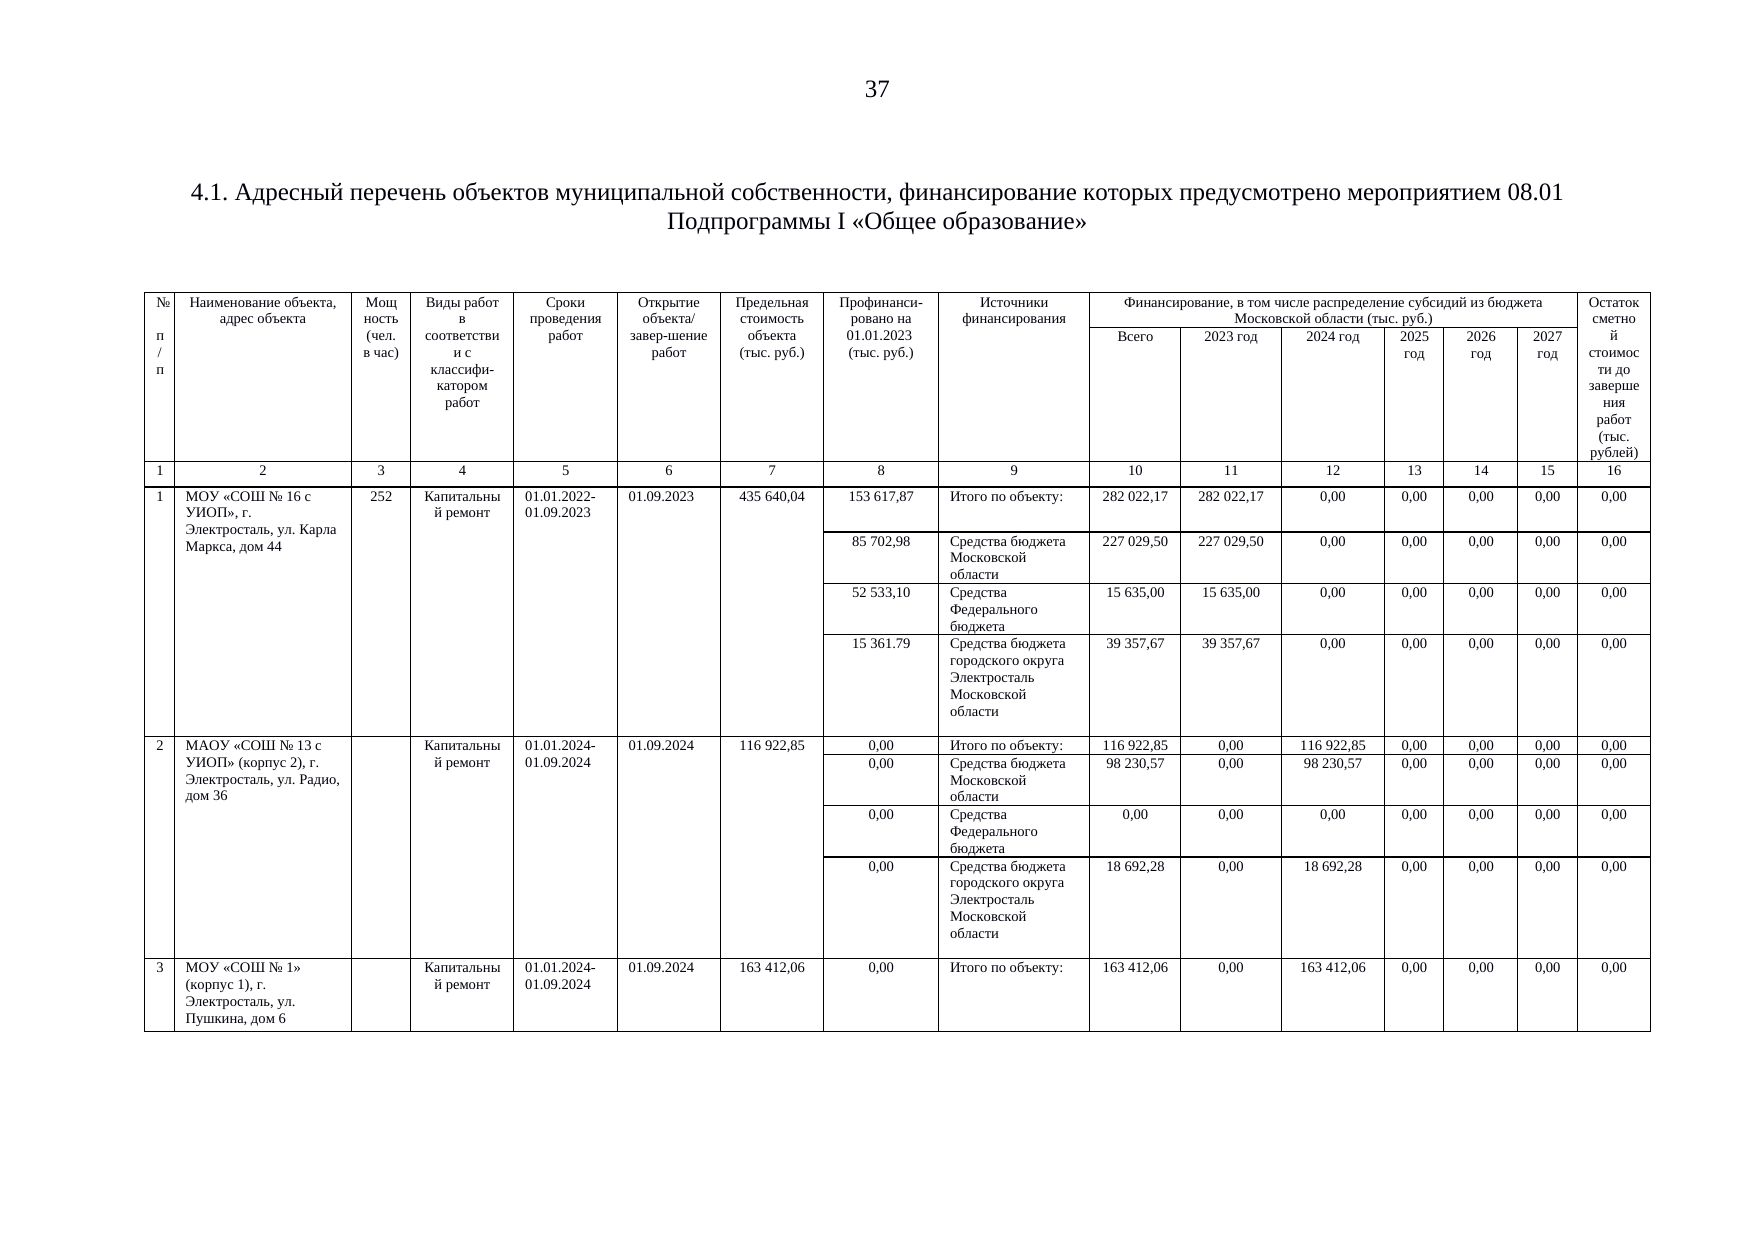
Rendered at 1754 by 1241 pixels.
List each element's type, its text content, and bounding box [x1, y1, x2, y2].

table_cell [352, 959, 410, 1031]
table_header Профинанси-ровано на 01.01.2023 (тыс. руб.) [824, 293, 938, 461]
table_cell 163 412,06 [721, 959, 823, 1031]
table_cell 0,00 [1518, 584, 1577, 634]
table_cell Итого по объекту: [939, 737, 1089, 754]
table_cell Средства бюджета городского округа Электросталь Московской области [939, 858, 1089, 958]
table_cell 0,00 [1385, 959, 1443, 1031]
table_cell 39 357,67 [1090, 635, 1180, 736]
table_cell 6 [618, 462, 720, 486]
table_cell 14 [1444, 462, 1517, 486]
table_cell 98 230,57 [1090, 755, 1180, 805]
table_cell 153 617,87 [824, 488, 938, 531]
table_cell 116 922,85 [721, 737, 823, 958]
table_cell 0,00 [1181, 858, 1281, 958]
table_cell 0,00 [1181, 959, 1281, 1031]
table_cell 116 922,85 [1282, 737, 1384, 754]
table_cell 0,00 [1578, 959, 1650, 1031]
table_cell 18 692,28 [1282, 858, 1384, 958]
table_cell Капитальный ремонт [411, 959, 513, 1031]
table_cell 4 [411, 462, 513, 486]
text 4.1. Адресный перечень объектов муниципальной собственности, финансирование которых предусмотрено мероприятием 08.01 Подпрограммы I «Общее образование» [118, 177, 1636, 235]
table_cell 01.09.2024 [618, 959, 720, 1031]
table_cell МАОУ «СОШ № 13 с УИОП» (корпус 2), г. Электросталь, ул. Радио, дом 36 [175, 737, 351, 958]
table_cell 0,00 [824, 858, 938, 958]
table_cell 227 029,50 [1181, 533, 1281, 583]
table_cell 15 [1518, 462, 1577, 486]
table_cell 0,00 [1518, 806, 1577, 856]
table_cell 0,00 [1385, 737, 1443, 754]
table_cell Средства бюджета Московской области [939, 755, 1089, 805]
table_cell 0,00 [1181, 755, 1281, 805]
table_header Сроки проведения работ [514, 293, 617, 461]
table_cell 0,00 [1444, 488, 1517, 531]
table_cell 435 640,04 [721, 488, 823, 736]
table_cell 0,00 [1385, 755, 1443, 805]
table_cell 0,00 [1090, 806, 1180, 856]
table_cell 01.09.2023 [618, 488, 720, 736]
table_cell 15 635,00 [1090, 584, 1180, 634]
table_cell 0,00 [1282, 488, 1384, 531]
table_cell Итого по объекту: [939, 959, 1089, 1031]
table_cell 0,00 [1578, 806, 1650, 856]
table_cell 2 [145, 737, 174, 958]
table_header Источники финансирования [939, 293, 1089, 461]
table_cell Средства Федерального бюджета [939, 806, 1089, 856]
table_header Наименование объекта, адрес объекта [175, 293, 351, 461]
table_cell Капитальный ремонт [411, 488, 513, 736]
table_cell 0,00 [1385, 858, 1443, 958]
table_cell 0,00 [1282, 806, 1384, 856]
table_cell 5 [514, 462, 617, 486]
table_cell 0,00 [1578, 858, 1650, 958]
table_cell 0,00 [1518, 737, 1577, 754]
table_cell 0,00 [1385, 488, 1443, 531]
table_header Остаток сметной стоимости до завершения работ (тыс. рублей) [1578, 293, 1650, 461]
table_cell 0,00 [1385, 806, 1443, 856]
table_cell 0,00 [1385, 584, 1443, 634]
table_cell 98 230,57 [1282, 755, 1384, 805]
table_cell 0,00 [1282, 533, 1384, 583]
table_header Открытие объекта/ завер-шение работ [618, 293, 720, 461]
table_cell 0,00 [1282, 635, 1384, 736]
table_cell 282 022,17 [1181, 488, 1281, 531]
table_cell 0,00 [1181, 737, 1281, 754]
table_cell 01.01.2024-01.09.2024 [514, 737, 617, 958]
table_cell Средства бюджета Московской области [939, 533, 1089, 583]
table_cell Итого по объекту: [939, 488, 1089, 531]
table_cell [175, 959, 351, 1031]
table_cell 0,00 [1444, 806, 1517, 856]
table_cell 0,00 [1444, 755, 1517, 805]
table_cell МОУ «СОШ № 16 с УИОП», г. Электросталь, ул. Карла Маркса, дом 44 [175, 488, 351, 736]
table_cell 0,00 [1578, 584, 1650, 634]
table_cell 0,00 [1181, 806, 1281, 856]
table_cell 0,00 [1578, 533, 1650, 583]
table_header Предельная стоимость объекта (тыс. руб.) [721, 293, 823, 461]
table_cell 7 [721, 462, 823, 486]
table_cell 0,00 [1518, 488, 1577, 531]
table_cell 3 [145, 959, 174, 1031]
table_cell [514, 959, 617, 1031]
table_cell Средства Федерального бюджета [939, 584, 1089, 634]
table_cell 0,00 [1518, 858, 1577, 958]
table_cell 15 635,00 [1181, 584, 1281, 634]
table_cell 0,00 [1444, 959, 1517, 1031]
table_cell 85 702,98 [824, 533, 938, 583]
table_cell 01.01.2022-01.09.2023 [514, 488, 617, 736]
table_cell 0,00 [1444, 533, 1517, 583]
table_cell 0,00 [824, 755, 938, 805]
table_cell 2023 год [1181, 328, 1281, 461]
table_cell 0,00 [1518, 959, 1577, 1031]
table_cell 163 412,06 [1282, 959, 1384, 1031]
table_cell 0,00 [824, 959, 938, 1031]
table_cell 0,00 [1385, 635, 1443, 736]
table_cell 0,00 [1578, 488, 1650, 531]
table_cell 252 [352, 488, 410, 736]
table_cell 1 [145, 462, 174, 486]
table_cell 2027 год [1518, 328, 1577, 461]
table_cell 0,00 [1518, 533, 1577, 583]
table_cell 10 [1090, 462, 1180, 486]
table_cell 2026 год [1444, 328, 1517, 461]
table_cell 163 412,06 [1090, 959, 1180, 1031]
table_cell 227 029,50 [1090, 533, 1180, 583]
table_cell 12 [1282, 462, 1384, 486]
table_cell 0,00 [1518, 755, 1577, 805]
table_header № п/п [145, 293, 174, 461]
table_header Мощность (чел. в час) [352, 293, 410, 461]
table_cell 0,00 [1444, 584, 1517, 634]
table_cell 0,00 [824, 806, 938, 856]
table_cell 0,00 [1578, 755, 1650, 805]
table_header Виды работ в соответствии с классифи-катором работ [411, 293, 513, 461]
table_cell 2 [175, 462, 351, 486]
table_cell 16 [1578, 462, 1650, 486]
table_cell 0,00 [1578, 737, 1650, 754]
table_cell 282 022,17 [1090, 488, 1180, 531]
table_cell 0,00 [1444, 858, 1517, 958]
table_cell 0,00 [1444, 737, 1517, 754]
table_cell 39 357,67 [1181, 635, 1281, 736]
table_cell 13 [1385, 462, 1443, 486]
table_cell 01.09.2024 [618, 737, 720, 958]
table_cell 2025 год [1385, 328, 1443, 461]
table_cell 0,00 [1578, 635, 1650, 736]
table_cell 0,00 [1518, 635, 1577, 736]
table_cell 0,00 [824, 737, 938, 754]
table_cell 1 [145, 488, 174, 736]
table_cell 15 361.79 [824, 635, 938, 736]
table_cell 3 [352, 462, 410, 486]
table_header Финансирование, в том числе распределение субсидий из бюджета Московской области (тыс. руб.) [1090, 293, 1577, 327]
table_cell 9 [939, 462, 1089, 486]
table_cell 2024 год [1282, 328, 1384, 461]
table_cell 116 922,85 [1090, 737, 1180, 754]
table_cell Средства бюджета городского округа Электросталь Московской области [939, 635, 1089, 736]
table_cell Капитальный ремонт [411, 737, 513, 958]
table_cell [352, 737, 410, 958]
table_cell 0,00 [1444, 635, 1517, 736]
table_cell 18 692,28 [1090, 858, 1180, 958]
table_cell 0,00 [1282, 584, 1384, 634]
table_cell 11 [1181, 462, 1281, 486]
table_cell 8 [824, 462, 938, 486]
table_cell 52 533,10 [824, 584, 938, 634]
table_cell Всего [1090, 328, 1180, 461]
table_cell 0,00 [1385, 533, 1443, 583]
